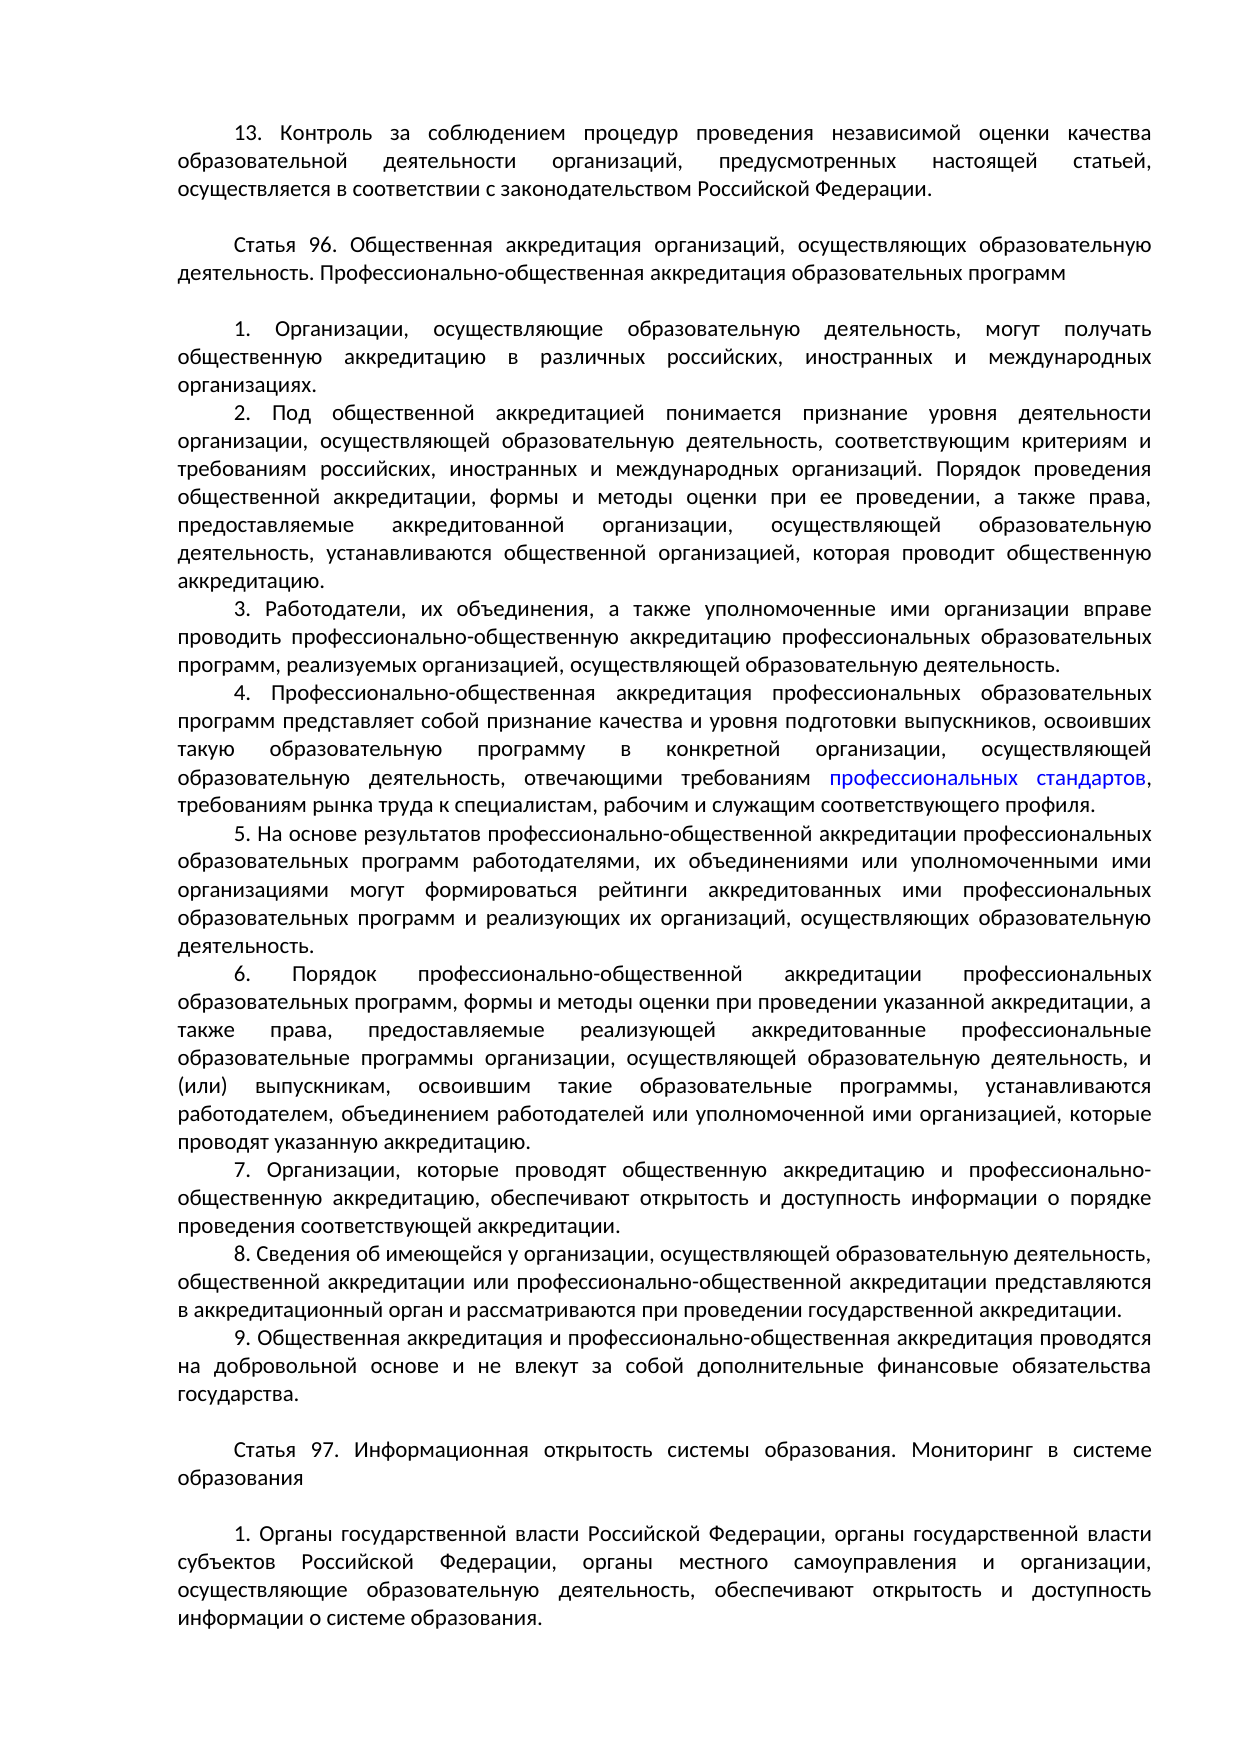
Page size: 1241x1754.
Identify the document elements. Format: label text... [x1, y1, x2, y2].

text 13. Контроль за соблюдением процедур проведения независимой оценки качества образовательной деятельности организаций, предусмотренных настоящей статьей, осуществляется в соответствии с законодательством Российской Федерации. [177, 118, 1152, 202]
text 1. Организации, осуществляющие образовательную деятельность, могут получать общественную аккредитацию в различных российских, иностранных и международных организациях. [177, 314, 1152, 398]
text 1. Органы государственной власти Российской Федерации, органы государственной власти субъектов Российской Федерации, органы местного самоуправления и организации, осуществляющие образовательную деятельность, обеспечивают открытость и доступность информации о системе образования. [177, 1519, 1152, 1631]
text Статья 97. Информационная открытость системы образования. Мониторинг в системе образования [177, 1435, 1152, 1491]
text 7. Организации, которые проводят общественную аккредитацию и профессионально-общественную аккредитацию, обеспечивают открытость и доступность информации о порядке проведения соответствующей аккредитации. [177, 1155, 1152, 1239]
text 6. Порядок профессионально-общественной аккредитации профессиональных образовательных программ, формы и методы оценки при проведении указанной аккредитации, а также права, предоставляемые реализующей аккредитованные профессиональные образовательные программы организации, осуществляющей образовательную деятельность, и (или) выпускникам, освоившим такие образовательные программы, устанавливаются работодателем, объединением работодателей или уполномоченной ими организацией, которые проводят указанную аккредитацию. [177, 959, 1152, 1155]
text 9. Общественная аккредитация и профессионально-общественная аккредитация проводятся на добровольной основе и не влекут за собой дополнительные финансовые обязательства государства. [177, 1323, 1152, 1407]
text Статья 96. Общественная аккредитация организаций, осуществляющих образовательную деятельность. Профессионально-общественная аккредитация образовательных программ [177, 230, 1152, 286]
text 2. Под общественной аккредитацией понимается признание уровня деятельности организации, осуществляющей образовательную деятельность, соответствующим критериям и требованиям российских, иностранных и международных организаций. Порядок проведения общественной аккредитации, формы и методы оценки при ее проведении, а также права, предоставляемые аккредитованной организации, осуществляющей образовательную деятельность, устанавливаются общественной организацией, которая проводит общественную аккредитацию. [177, 398, 1152, 594]
text 4. Профессионально-общественная аккредитация профессиональных образовательных программ представляет собой признание качества и уровня подготовки выпускников, освоивших такую образовательную программу в конкретной организации, осуществляющей образовательную деятельность, отвечающими требованиям профессиональных стандартов, требованиям рынка труда к специалистам, рабочим и служащим соответствующего профиля. [177, 678, 1152, 819]
text 3. Работодатели, их объединения, а также уполномоченные ими организации вправе проводить профессионально-общественную аккредитацию профессиональных образовательных программ, реализуемых организацией, осуществляющей образовательную деятельность. [177, 594, 1152, 678]
text 8. Сведения об имеющейся у организации, осуществляющей образовательную деятельность, общественной аккредитации или профессионально-общественной аккредитации представляются в аккредитационный орган и рассматриваются при проведении государственной аккредитации. [177, 1239, 1152, 1323]
text 5. На основе результатов профессионально-общественной аккредитации профессиональных образовательных программ работодателями, их объединениями или уполномоченными ими организациями могут формироваться рейтинги аккредитованных ими профессиональных образовательных программ и реализующих их организаций, осуществляющих образовательную деятельность. [177, 819, 1152, 959]
